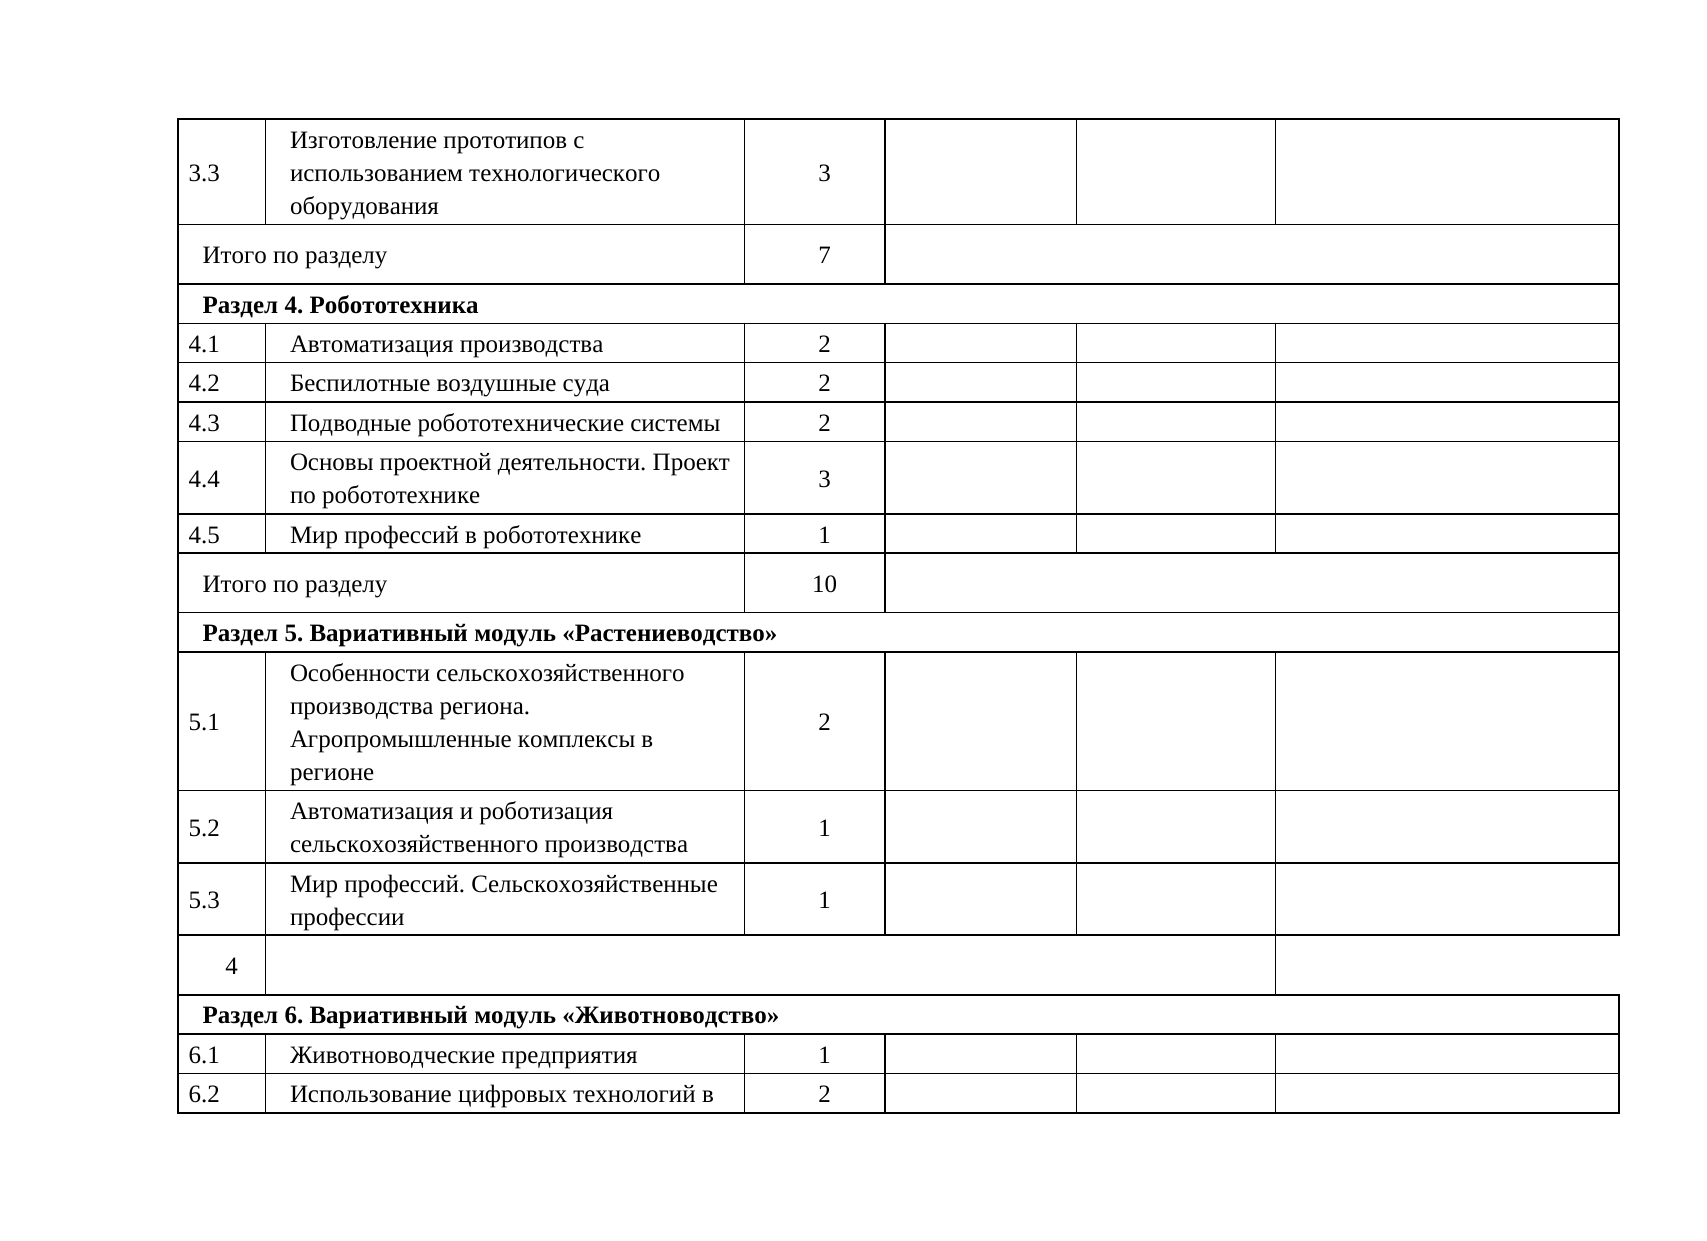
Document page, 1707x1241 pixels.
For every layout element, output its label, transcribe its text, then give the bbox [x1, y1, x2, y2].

table_cell [1077, 120, 1275, 223]
table_cell Беспилотные воздушные суда [266, 363, 744, 401]
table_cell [266, 1074, 744, 1112]
table_cell [886, 791, 1076, 862]
table_cell Особенности сельскохозяйственного производства региона. Агропромышленные комплексы в регионе [266, 653, 744, 789]
table_cell [1276, 653, 1618, 789]
table_cell 6.1 [179, 1035, 265, 1073]
table_cell [886, 1074, 1076, 1112]
table_cell 4.2 [179, 363, 265, 401]
table_cell Раздел 4. Робототехника [179, 285, 1618, 322]
table_cell 2 [745, 324, 884, 362]
table_cell [1276, 363, 1618, 401]
table_cell 1 [745, 515, 884, 552]
table_cell [1077, 791, 1275, 862]
table_cell [886, 554, 1618, 612]
table_cell 2 [745, 1074, 884, 1112]
table_cell 5.2 [179, 791, 265, 862]
table_cell Автоматизация и роботизация сельскохозяйственного производства [266, 791, 744, 862]
table_cell [1077, 1035, 1275, 1073]
table_cell [1077, 515, 1275, 552]
table_cell 3 [745, 442, 884, 513]
table_cell 2 [745, 403, 884, 441]
table_cell [1077, 1074, 1275, 1112]
table_cell [1077, 363, 1275, 401]
table_cell 2 [745, 653, 884, 789]
table_cell [886, 225, 1618, 283]
table_cell [886, 403, 1076, 441]
table_cell [1276, 324, 1618, 362]
table_cell [886, 324, 1076, 362]
table_cell Мир профессий в робототехнике [266, 515, 744, 552]
table_cell Раздел 6. Вариативный модуль «Животноводство» [179, 996, 1618, 1033]
table_cell Итого по разделу [179, 225, 744, 283]
table_cell Раздел 5. Вариативный модуль «Растениеводство» [179, 613, 1618, 651]
table_cell Итого по разделу [179, 554, 744, 612]
table_cell 4.1 [179, 324, 265, 362]
table_cell Основы проектной деятельности. Проект по робототехнике [266, 442, 744, 513]
table_cell 5.1 [179, 653, 265, 789]
table_cell [886, 120, 1076, 223]
table_cell 1 [745, 1035, 884, 1073]
table_cell [886, 1035, 1076, 1073]
table_cell 3.3 [179, 120, 265, 223]
table_cell [1276, 864, 1618, 934]
table_cell [1276, 120, 1618, 223]
table_cell Изготовление прототипов с использованием технологического оборудования [266, 120, 744, 223]
table_cell 4.4 [179, 442, 265, 513]
table_cell [1077, 403, 1275, 441]
table_cell [266, 936, 1275, 994]
table_cell [1077, 864, 1275, 934]
table_cell 1 [745, 791, 884, 862]
table_cell 4.3 [179, 403, 265, 441]
table_cell [886, 864, 1076, 934]
table_cell [1276, 1035, 1618, 1073]
table_cell 4 [179, 936, 265, 994]
table_cell 1 [745, 864, 884, 934]
table_cell [1077, 653, 1275, 789]
table_cell [1276, 1074, 1618, 1112]
table_cell [886, 653, 1076, 789]
table_cell [1276, 403, 1618, 441]
table_cell [1077, 324, 1275, 362]
table_cell 5.3 [179, 864, 265, 934]
table_cell 6.2 [179, 1074, 265, 1112]
table_cell Мир профессий. Сельскохозяйственные профессии [266, 864, 744, 934]
table_cell Животноводческие предприятия [266, 1035, 744, 1073]
table_cell 7 [745, 225, 884, 283]
table_cell 3 [745, 120, 884, 223]
table_cell [1276, 791, 1618, 862]
table_cell Автоматизация производства [266, 324, 744, 362]
table_cell [886, 515, 1076, 552]
table_cell Подводные робототехнические системы [266, 403, 744, 441]
table_cell [1077, 442, 1275, 513]
table_cell 4.5 [179, 515, 265, 552]
table_cell 10 [745, 554, 884, 612]
table_cell [1276, 515, 1618, 552]
table_cell 2 [745, 363, 884, 401]
table_cell [886, 442, 1076, 513]
table_cell [1276, 442, 1618, 513]
table_cell [886, 363, 1076, 401]
